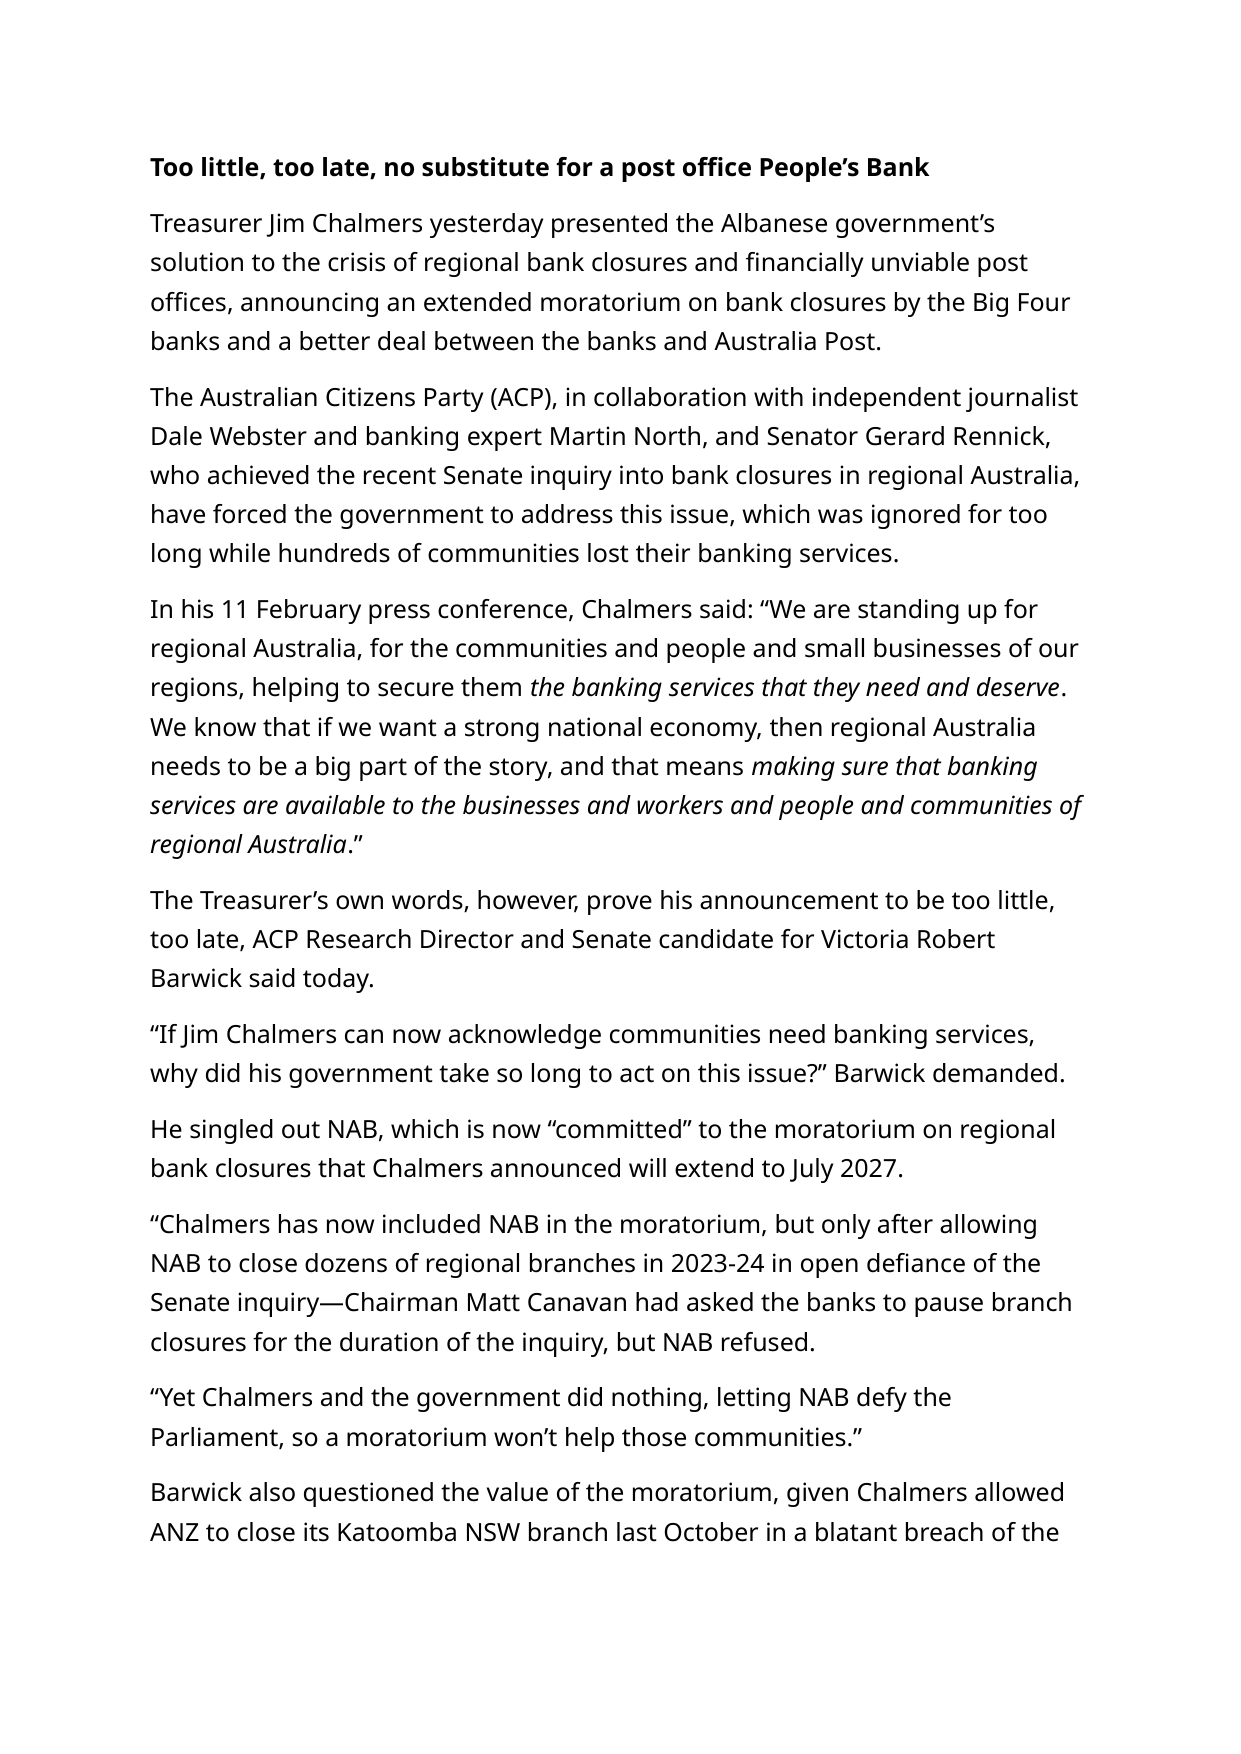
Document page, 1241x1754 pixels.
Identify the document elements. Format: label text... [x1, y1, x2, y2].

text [150, 1475, 1090, 1548]
text In his 11 February press conference, Chalmers said: “We are standing up for regional Australia, for the communities and people and small businesses of our regions, helping to secure them the banking services that they need and deserve. We know that if we want a strong national economy, then regional Australia needs to be a big part of the story, and that means making sure that banking services are available to the businesses and workers and people and communities of regional Australia.” [150, 592, 1090, 861]
text “If Jim Chalmers can now acknowledge communities need banking services, why did his government take so long to act on this issue?” Barwick demanded. [150, 1017, 1090, 1090]
text Treasurer Jim Chalmers yesterday presented the Albanese government’s solution to the crisis of regional bank closures and financially unviable post offices, announcing an extended moratorium on bank closures by the Big Four banks and a better deal between the banks and Australia Post. [150, 206, 1090, 357]
text The Australian Citizens Party (ACP), in collaboration with independent journalist Dale Webster and banking expert Martin North, and Senator Gerard Rennick, who achieved the recent Senate inquiry into bank closures in regional Australia, have forced the government to address this issue, which was ignored for too long while hundreds of communities lost their banking services. [150, 379, 1090, 570]
text “Chalmers has now included NAB in the moratorium, but only after allowing NAB to close dozens of regional branches in 2023-24 in open defiance of the Senate inquiry—Chairman Matt Canavan had asked the banks to pause branch closures for the duration of the inquiry, but NAB refused. [150, 1207, 1090, 1358]
text He singled out NAB, which is now “committed” to the moratorium on regional bank closures that Chalmers announced will extend to July 2027. [150, 1112, 1090, 1185]
text The Treasurer’s own words, however, prove his announcement to be too little, too late, ACP Research Director and Senate candidate for Victoria Robert Barwick said today. [150, 882, 1090, 995]
text Too little, too late, no substitute for a post office People’s Bank [150, 150, 1090, 184]
text “Yet Chalmers and the government did nothing, letting NAB defy the Parliament, so a moratorium won’t help those communities.” [150, 1380, 1090, 1453]
